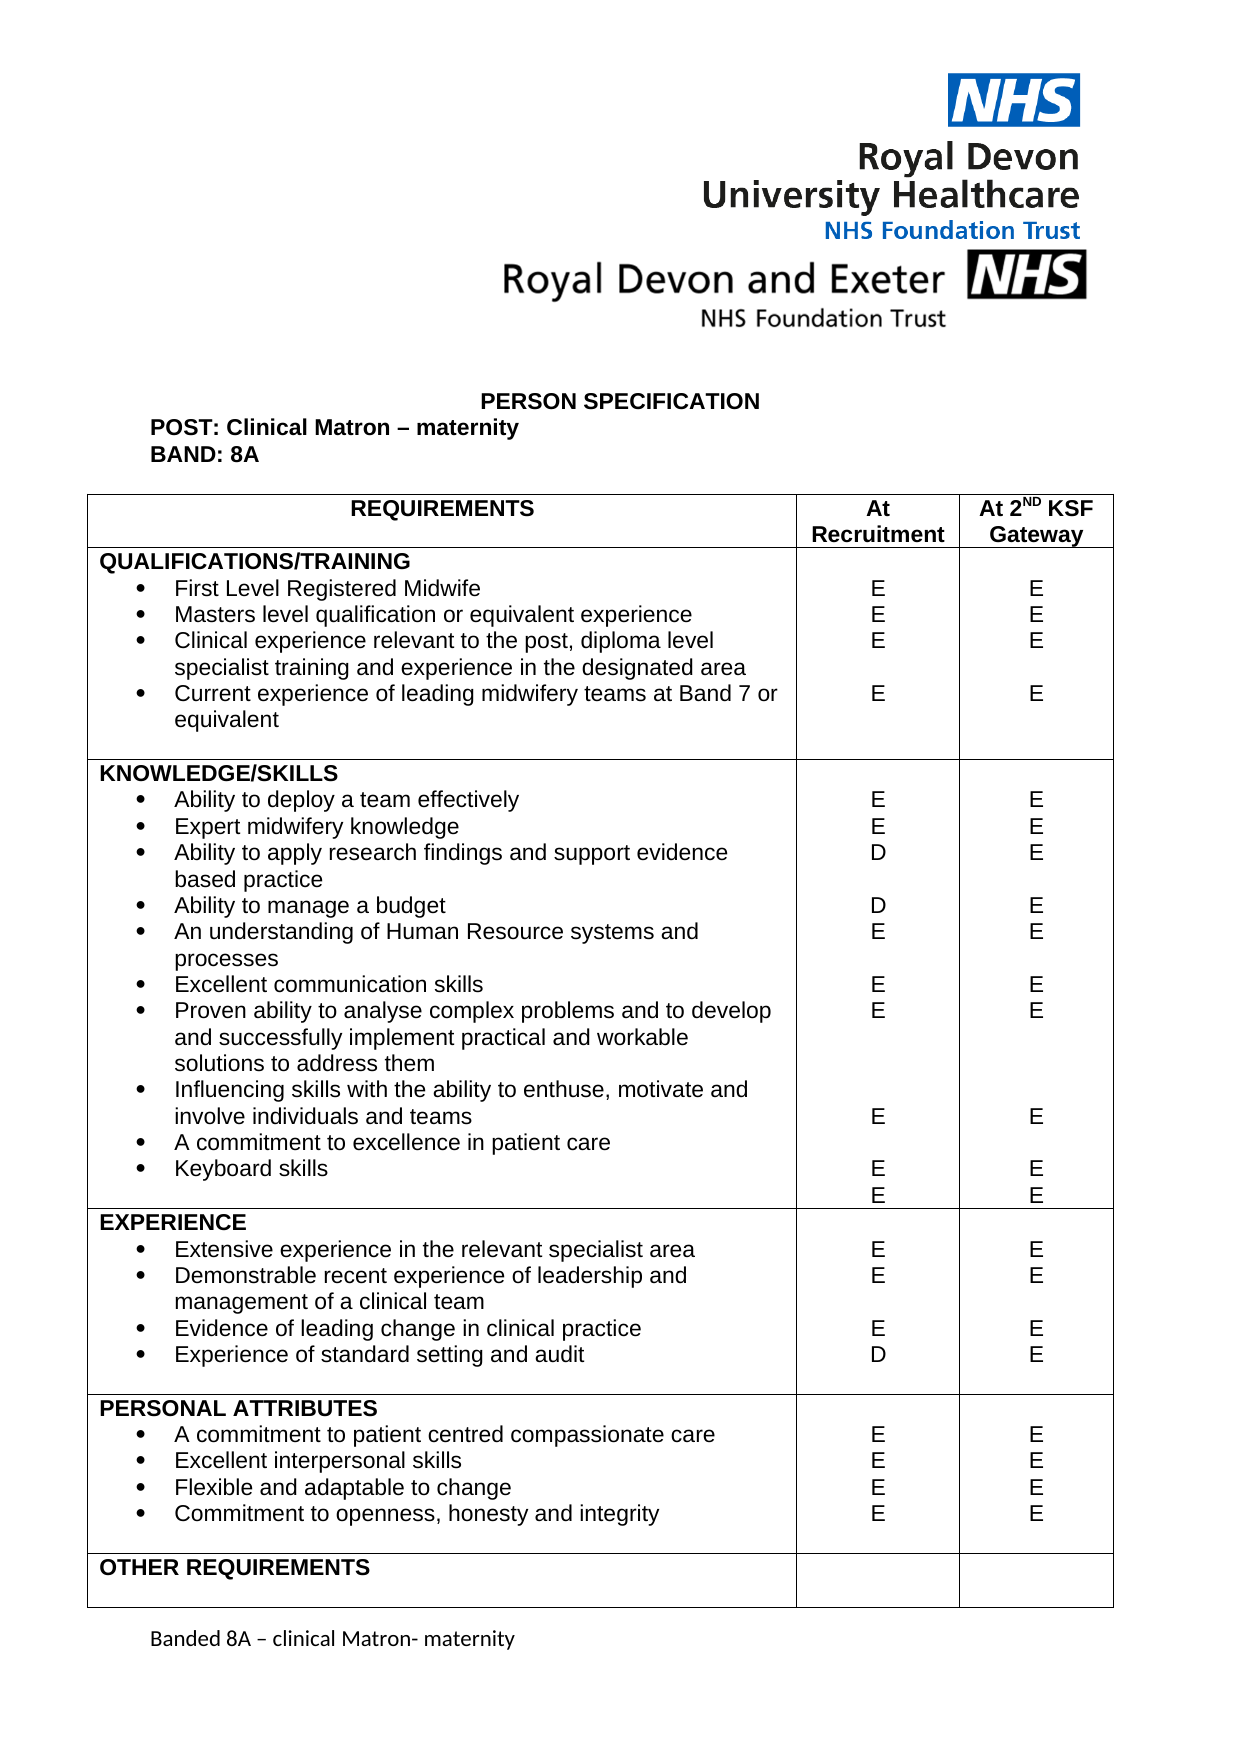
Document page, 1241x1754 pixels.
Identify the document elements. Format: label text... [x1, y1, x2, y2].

table_cell E E E E [797, 548, 959, 759]
table_cell OTHER REQUIREMENTS Contribute to on call component of role [88, 1554, 796, 1607]
table_cell E E E E [960, 1209, 1113, 1394]
table_cell KNOWLEDGE/SKILLS Ability to deploy a team effectively Expert midwifery knowledge Ability to apply research findings and support evidence based practice Ability to manage a budget An understanding of Human Resource systems and processes Excellent communication skills Proven ability to analyse complex problems and to develop and successfully implement practical and workable solutions to address them Influencing skills with the ability to enthuse, motivate and involve individuals and teams A commitment to excellence in patient care Keyboard skills [88, 760, 796, 1208]
table_cell E E E E [960, 548, 1113, 759]
table_header At Recruitment [797, 495, 959, 547]
text BAND: 8A [150, 441, 1090, 467]
table_cell [960, 1554, 1113, 1607]
table_cell [797, 1554, 959, 1607]
table_cell QUALIFICATIONS/TRAINING First Level Registered Midwife Masters level qualification or equivalent experience Clinical experience relevant to the post, diploma level specialist training and experience in the designated area Current experience of leading midwifery teams at Band 7 or equivalent [88, 548, 796, 759]
table_cell E E D D E E E E E E [797, 760, 959, 1208]
table_cell E E E E [960, 1395, 1113, 1553]
table_cell E E E D [797, 1209, 959, 1394]
table_header REQUIREMENTS [88, 495, 796, 547]
table_header At 2ND KSF Gateway [960, 495, 1113, 547]
table_cell E E E E [797, 1395, 959, 1553]
text POST: Clinical Matron – maternity [150, 414, 1090, 441]
table_cell E E E E E E E E E E [960, 760, 1113, 1208]
picture [499, 73, 1091, 336]
table_cell PERSONAL ATTRIBUTES A commitment to patient centred compassionate care Excellent interpersonal skills Flexible and adaptable to change Commitment to openness, honesty and integrity [88, 1395, 796, 1553]
text PERSON SPECIFICATION [150, 388, 1090, 414]
table_cell EXPERIENCE Extensive experience in the relevant specialist area Demonstrable recent experience of leadership and management of a clinical team Evidence of leading change in clinical practice Experience of standard setting and audit [88, 1209, 796, 1394]
